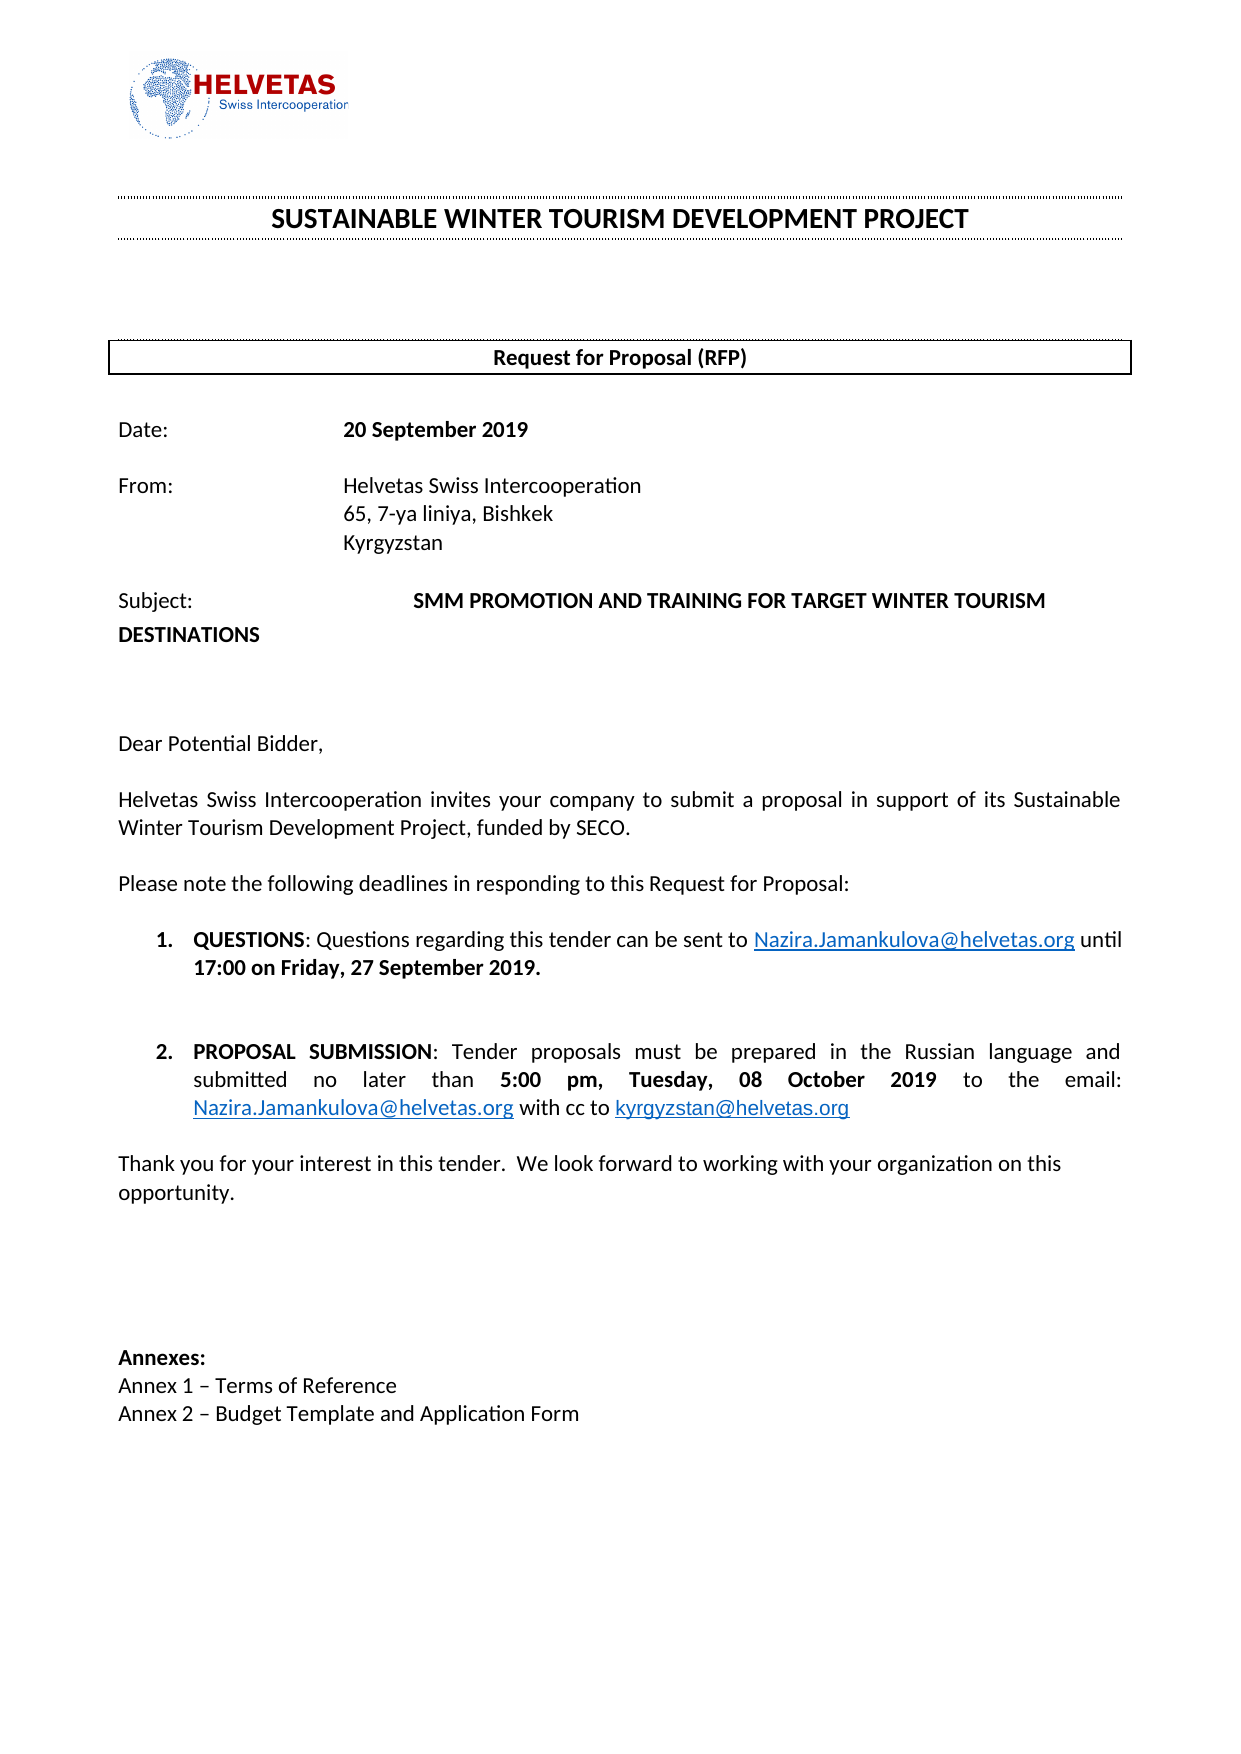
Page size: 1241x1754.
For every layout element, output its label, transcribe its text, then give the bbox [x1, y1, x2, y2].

text From: Helvetas Swiss Intercooperation [118, 472, 1122, 499]
text Annex 2 – Budget Template and Application Form [118, 1399, 1122, 1427]
text Kyrgyzstan [118, 528, 1122, 556]
text 65, 7-ya liniya, Bishkek [118, 499, 1122, 528]
list QUESTIONS: Questions regarding this tender can be sent to Nazira.Jamankulova@helvetas.org until 17:00 on Friday, 27 September 2019. [156, 925, 1122, 981]
text Helvetas Swiss Intercooperation invites your company to submit a proposal in support of its Sustainable Winter Tourism Development Project, funded by SECO. [118, 785, 1122, 841]
text Date: 20 September 2019 [118, 416, 1122, 443]
list PROPOSAL SUBMISSION: Tender proposals must be prepared in the Russian language and submitted no later than 5:00 pm, Tuesday, 08 October 2019 to the email: Nazira.Jamankulova@helvetas.org with cc to kyrgyzstan@helvetas.org [156, 1037, 1122, 1122]
text Sustainable Winter Tourism DEVELOPMENT Project [118, 196, 1122, 240]
text Dear Potential Bidder, [118, 729, 1122, 757]
picture [129, 51, 349, 139]
text Request for Proposal (RFP) [110, 341, 1130, 373]
text Annex 1 – Terms of Reference [118, 1371, 1122, 1399]
text Thank you for your interest in this tender. We look forward to working with your organization on this opportunity. [118, 1149, 1122, 1206]
text Annexes: [118, 1343, 1122, 1371]
text Please note the following deadlines in responding to this Request for Proposal: [118, 869, 1122, 897]
text Subject: SMM PROMOTION AND TRAINING FOR TARGET WINTER TOURISM DESTINATIONS [118, 585, 1122, 649]
